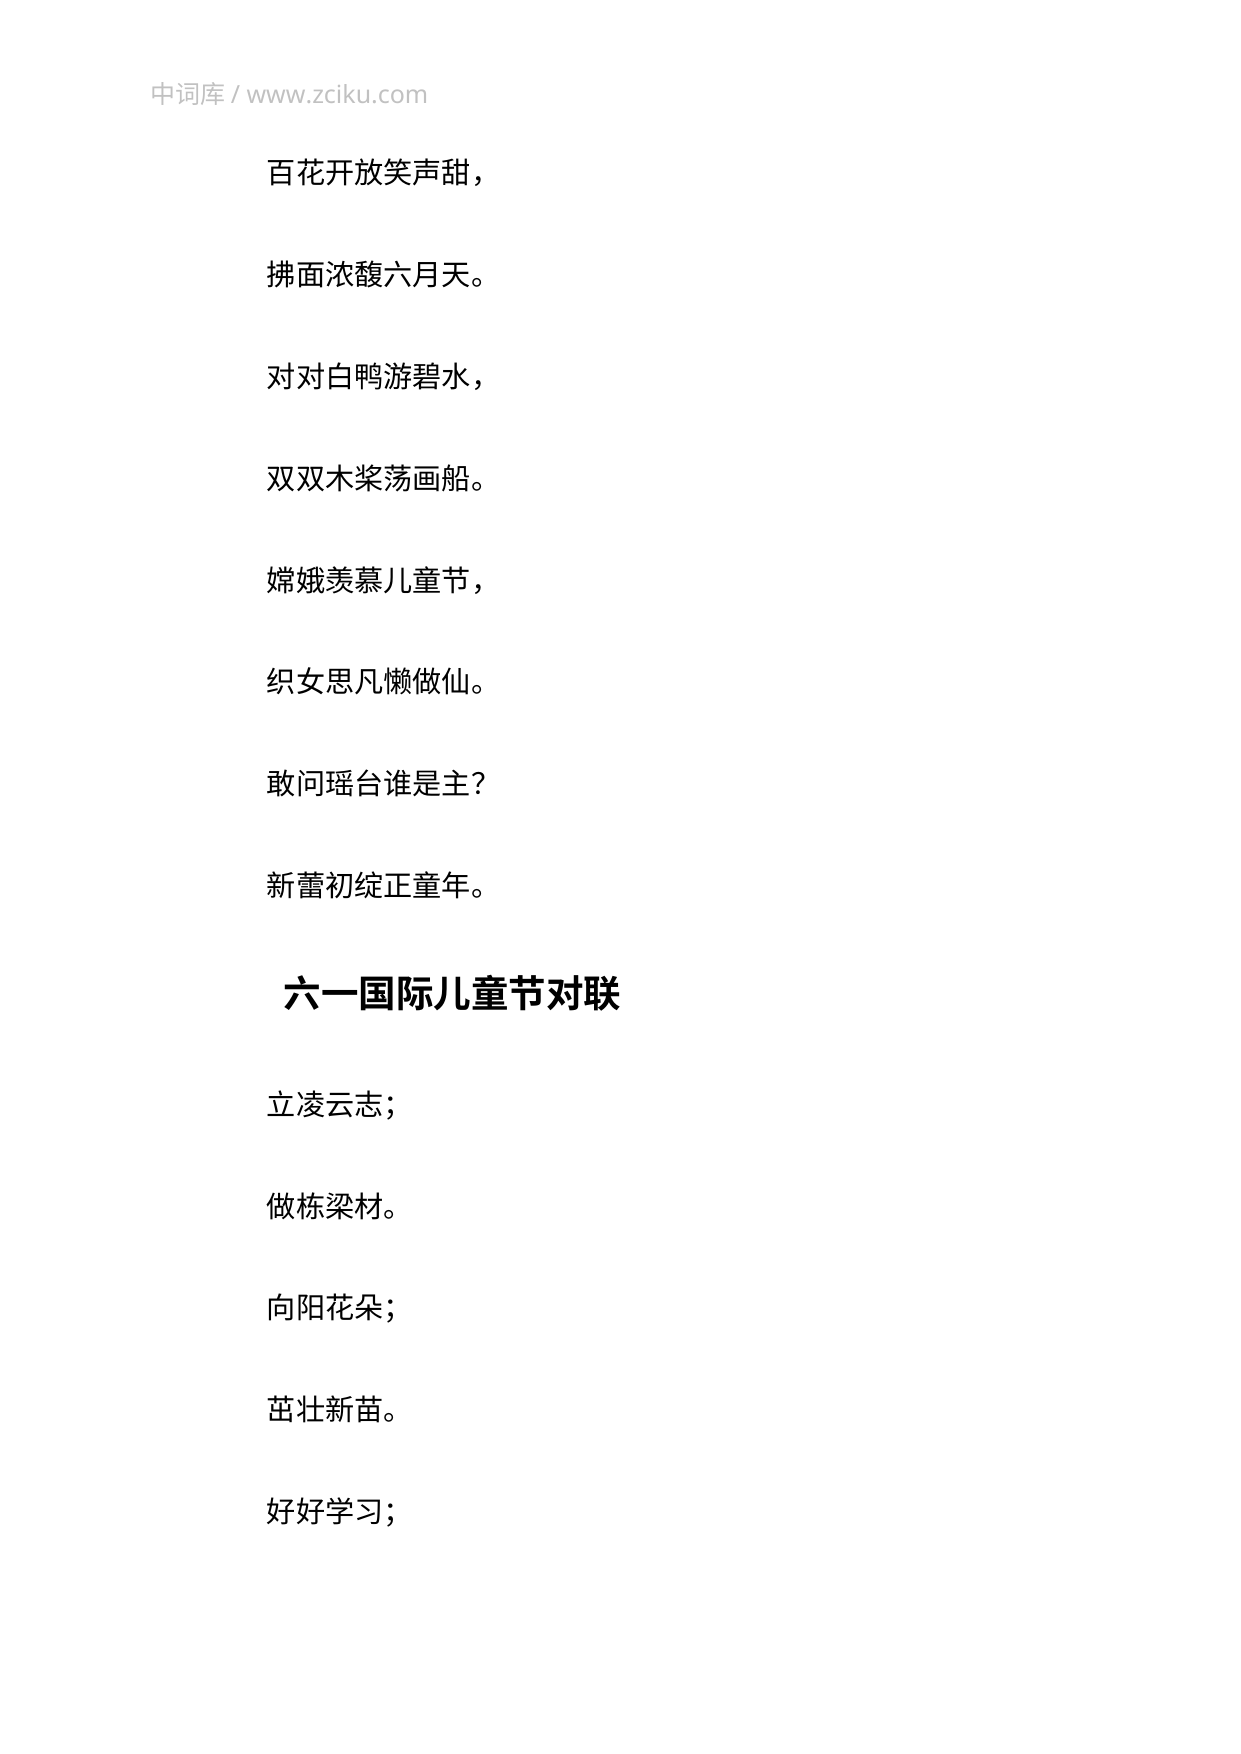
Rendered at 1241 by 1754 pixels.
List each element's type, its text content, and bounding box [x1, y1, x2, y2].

text 六一国际儿童节对联 [150, 964, 1090, 1018]
text 立凌云志； [150, 1082, 1090, 1124]
text 新蕾初绽正童年。 [150, 862, 1090, 905]
text 敢问瑶台谁是主？ [150, 761, 1090, 803]
text 嫦娥羡慕儿童节， [150, 557, 1090, 599]
text 百花开放笑声甜， [150, 150, 1090, 192]
text 做栋梁材。 [150, 1183, 1090, 1226]
text 茁壮新苗。 [150, 1387, 1090, 1429]
text 拂面浓馥六月天。 [150, 252, 1090, 294]
text 双双木桨荡画船。 [150, 455, 1090, 498]
text 对对白鸭游碧水， [150, 353, 1090, 396]
text 向阳花朵； [150, 1285, 1090, 1327]
text 好好学习； [150, 1489, 1090, 1531]
text 织女思凡懒做仙。 [150, 659, 1090, 701]
